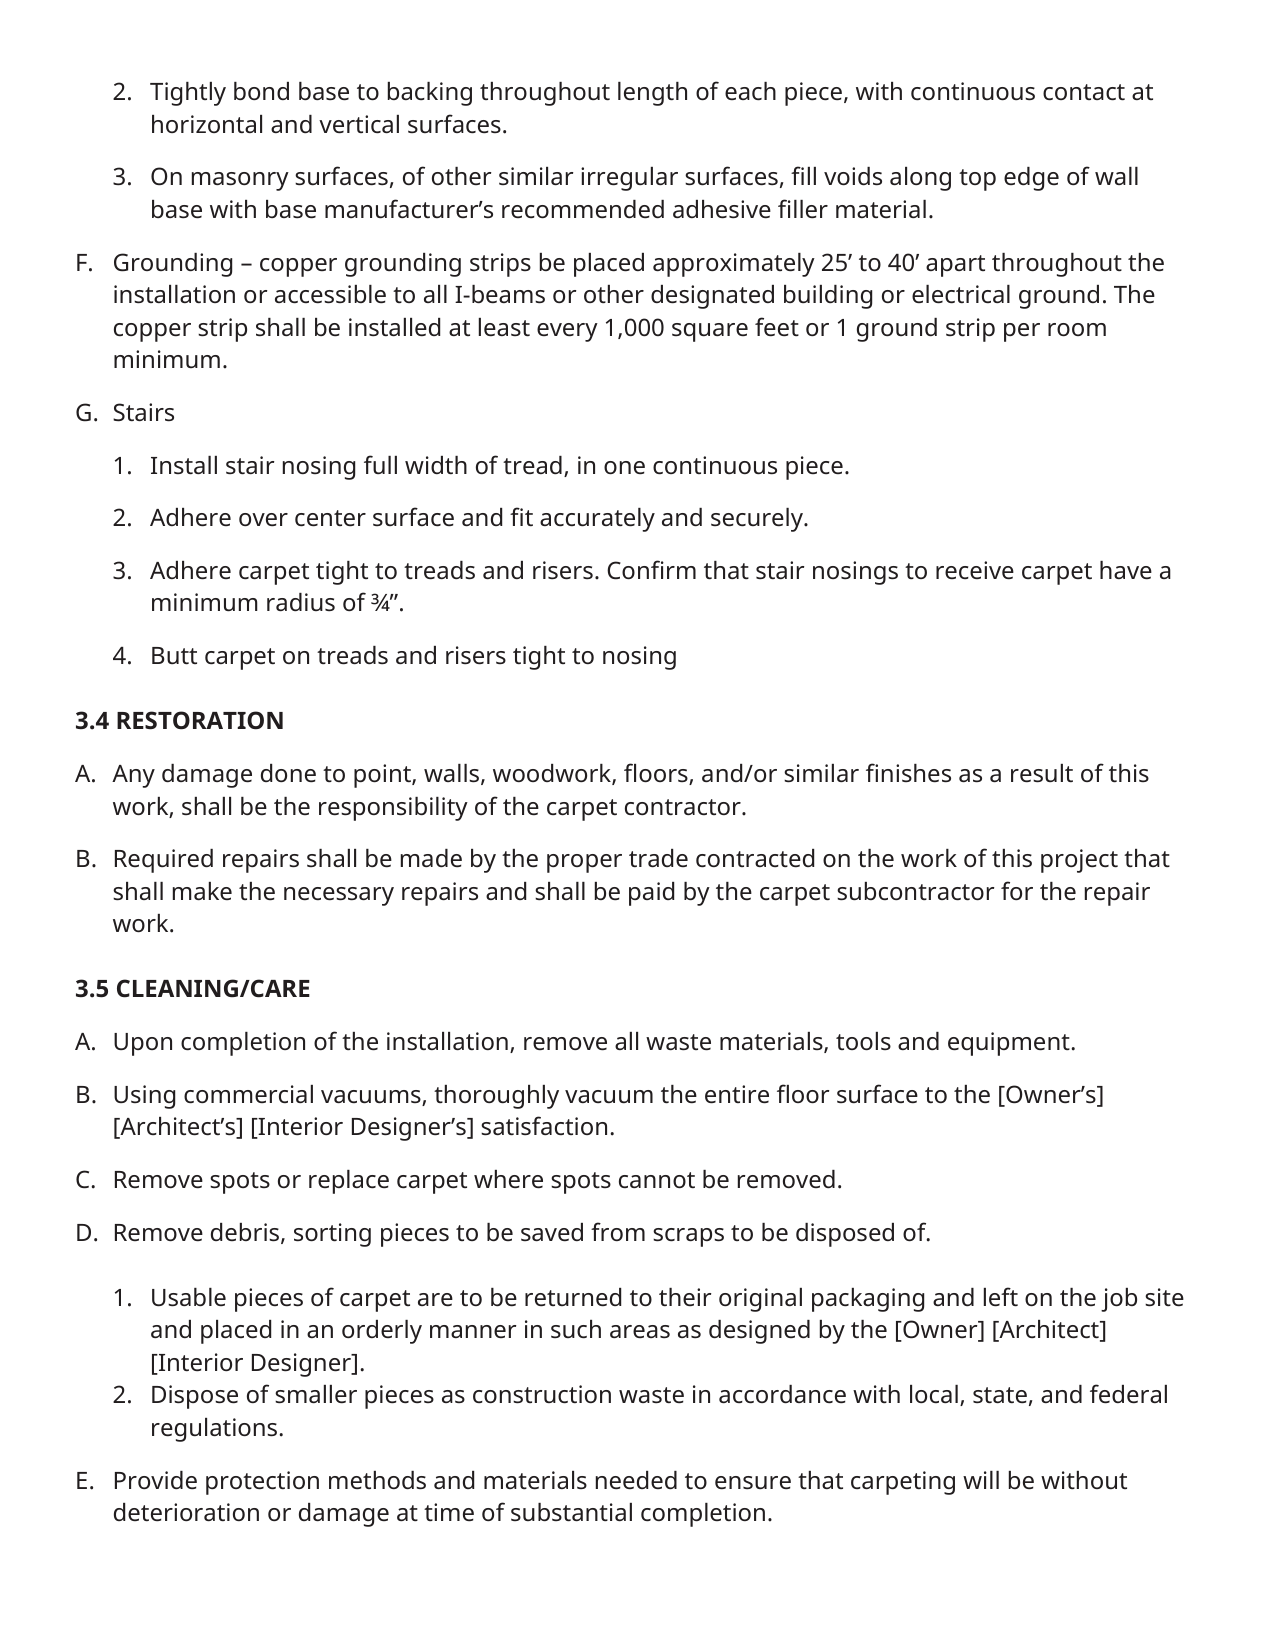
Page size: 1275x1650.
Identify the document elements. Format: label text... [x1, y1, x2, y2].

list Usable pieces of carpet are to be returned to their original packaging and left on the job site and placed in an orderly manner in such areas as designed by the [Owner] [Architect][Interior Designer]. [112, 1281, 1200, 1378]
list Grounding – copper grounding strips be placed approximately 25’ to 40’ apart throughout the installation or accessible to all I-beams or other designated building or electrical ground. The copper strip shall be installed at least every 1,000 square feet or 1 ground strip per room minimum. [75, 245, 1200, 376]
list Any damage done to point, walls, woodwork, floors, and/or similar finishes as a result of this work, shall be the responsibility of the carpet contractor. [75, 757, 1200, 822]
list On masonry surfaces, of other similar irregular surfaces, fill voids along top edge of wall base with base manufacturer’s recommended adhesive filler material. [112, 160, 1200, 225]
list Butt carpet on treads and risers tight to nosing [112, 639, 1200, 671]
list Remove spots or replace carpet where spots cannot be removed. [75, 1163, 1200, 1195]
list Stairs [75, 396, 1200, 428]
list Using commercial vacuums, thoroughly vacuum the entire floor surface to the [Owner’s][Architect’s] [Interior Designer’s] satisfaction. [75, 1077, 1200, 1143]
list Install stair nosing full width of tread, in one continuous piece. [112, 448, 1200, 481]
list Upon completion of the installation, remove all waste materials, tools and equipment. [75, 1025, 1200, 1057]
list Tightly bond base to backing throughout length of each piece, with continuous contact at horizontal and vertical surfaces. [112, 75, 1200, 140]
text 3.5 CLEANING/CARE [75, 972, 1200, 1005]
list Provide protection methods and materials needed to ensure that carpeting will be without deterioration or damage at time of substantial completion. [75, 1463, 1200, 1529]
list Adhere carpet tight to treads and risers. Confirm that stair nosings to receive carpet have a minimum radius of ¾”. [112, 554, 1200, 619]
list Dispose of smaller pieces as construction waste in accordance with local, state, and federal regulations. [112, 1378, 1200, 1443]
list Remove debris, sorting pieces to be saved from scraps to be disposed of. [75, 1215, 1200, 1248]
list Required repairs shall be made by the proper trade contracted on the work of this project that shall make the necessary repairs and shall be paid by the carpet subcontractor for the repair work. [75, 842, 1200, 940]
list Adhere over center surface and fit accurately and securely. [112, 501, 1200, 534]
text 3.4 RESTORATION [75, 704, 1200, 737]
